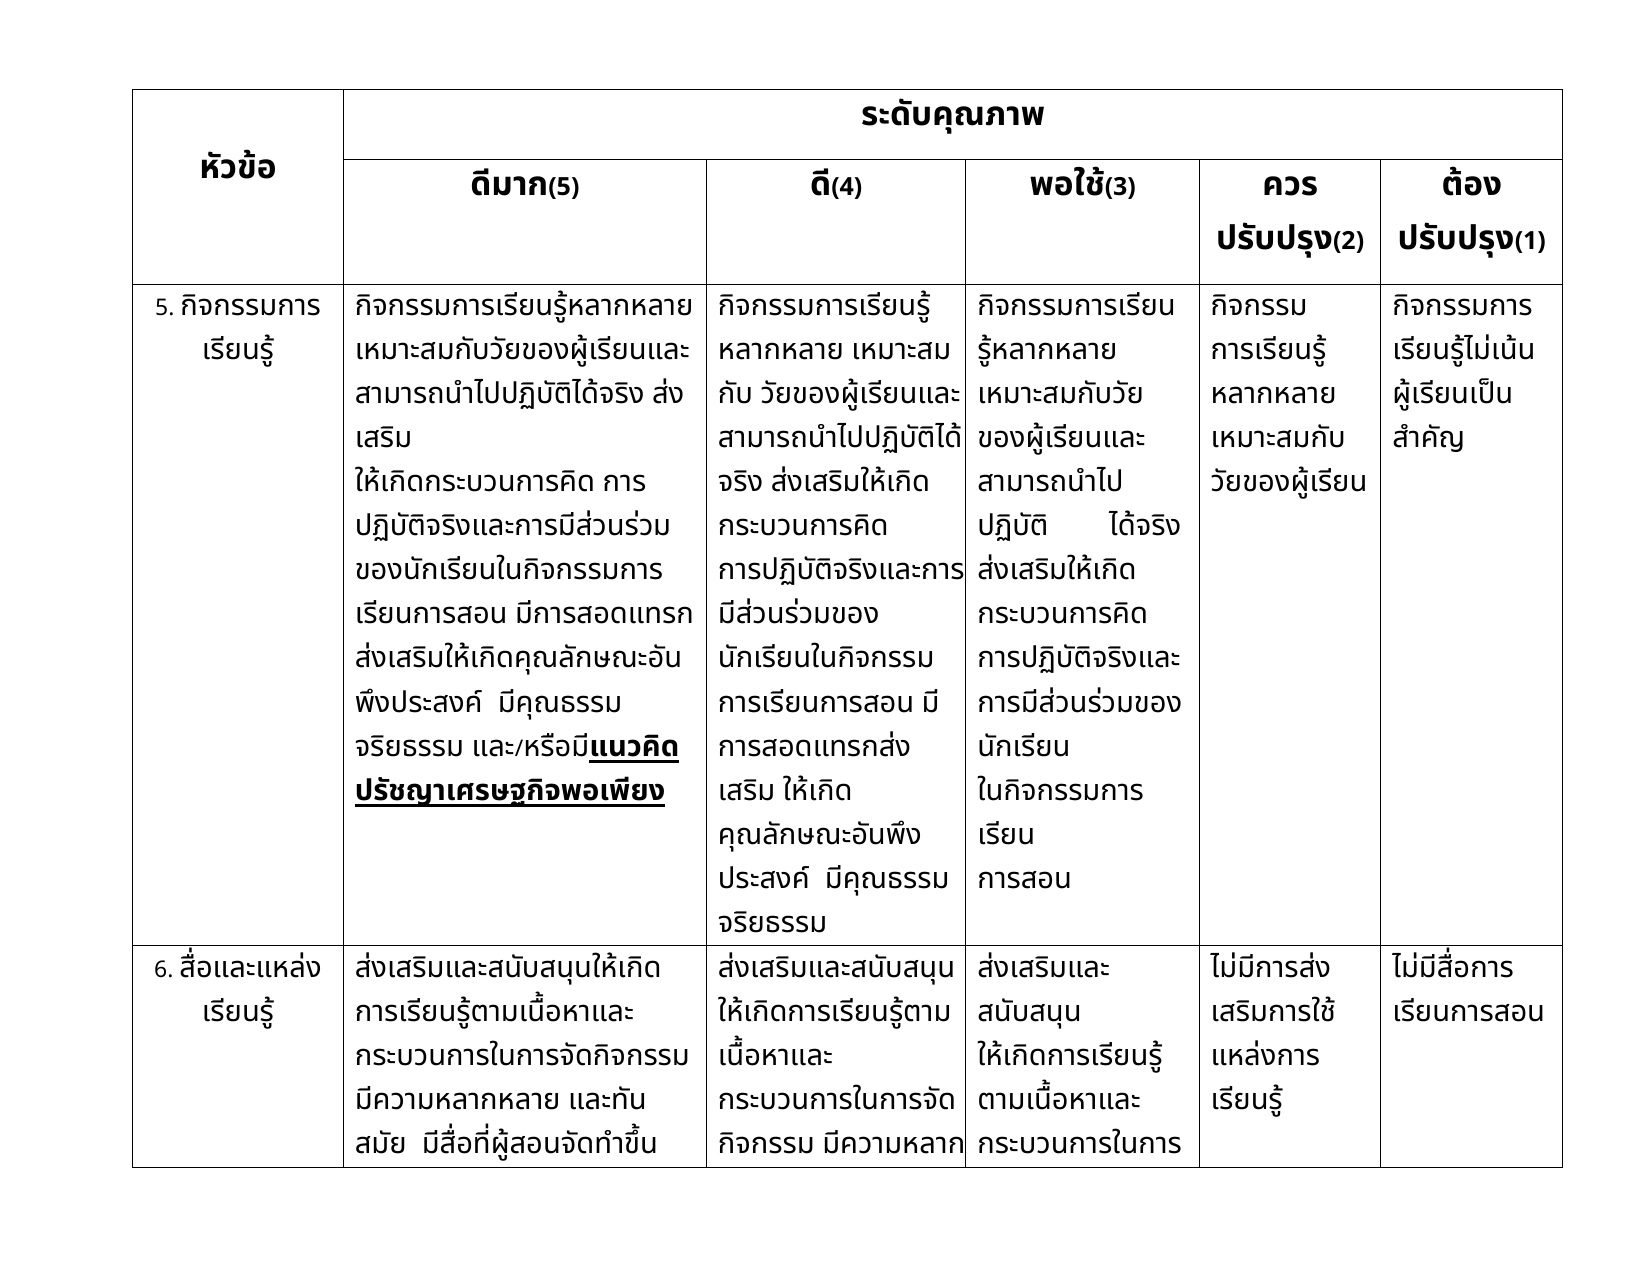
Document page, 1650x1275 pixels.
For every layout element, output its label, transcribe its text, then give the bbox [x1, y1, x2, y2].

table_cell พอใช้(3) [966, 160, 1199, 283]
table_header หัวข้อ [133, 90, 343, 283]
table_cell กิจกรรมการเรียนรู้ไม่เน้น ผู้เรียนเป็นสำคัญ [1381, 285, 1562, 945]
table_cell ดี(4) [707, 160, 965, 283]
table_cell กิจกรรมการเรียนรู้หลากหลาย เหมาะสมกับวัยของผู้เรียนและสามารถนำไปปฏิบัติ ได้จริง ส่งเสริมให้เกิดกระบวนการคิด การปฏิบัติจริงและการมีส่วนร่วมของนักเรียน ในกิจกรรมการเรียน การสอน [966, 285, 1199, 945]
table_cell ต้องปรับปรุง(1) [1381, 160, 1562, 283]
table_cell 5. กิจกรรมการเรียนรู้ [133, 285, 343, 945]
table_cell กิจกรรม การเรียนรู้หลากหลาย เหมาะสมกับวัยของผู้เรียน [1200, 285, 1380, 945]
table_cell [344, 946, 706, 1167]
table_cell ควรปรับปรุง(2) [1200, 160, 1380, 283]
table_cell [1200, 946, 1380, 1167]
table_cell กิจกรรมการเรียนรู้หลากหลาย เหมาะสมกับ วัยของผู้เรียนและสามารถนำไปปฏิบัติได้จริง ส่งเสริมให้เกิดกระบวนการคิด การปฏิบัติจริงและการมีส่วนร่วมของนักเรียนในกิจกรรมการเรียนการสอน มีการสอดแทรกส่งเสริม ให้เกิดคุณลักษณะอันพึงประสงค์ มีคุณธรรม จริยธรรม [707, 285, 965, 945]
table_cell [707, 946, 965, 1167]
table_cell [1381, 946, 1562, 1167]
table_cell กิจกรรมการเรียนรู้หลากหลาย เหมาะสมกับวัยของผู้เรียนและสามารถนำไปปฏิบัติได้จริง ส่งเสริม ให้เกิดกระบวนการคิด การปฏิบัติจริงและการมีส่วนร่วมของนักเรียนในกิจกรรมการเรียนการสอน มีการสอดแทรกส่งเสริมให้เกิดคุณลักษณะอันพึงประสงค์ มีคุณธรรม จริยธรรม และ/หรือมีแนวคิดปรัชญาเศรษฐกิจพอเพียง [344, 285, 706, 945]
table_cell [966, 946, 1199, 1167]
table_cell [133, 946, 343, 1167]
table_cell ดีมาก(5) [344, 160, 706, 283]
table_header ระดับคุณภาพ [344, 90, 1562, 159]
